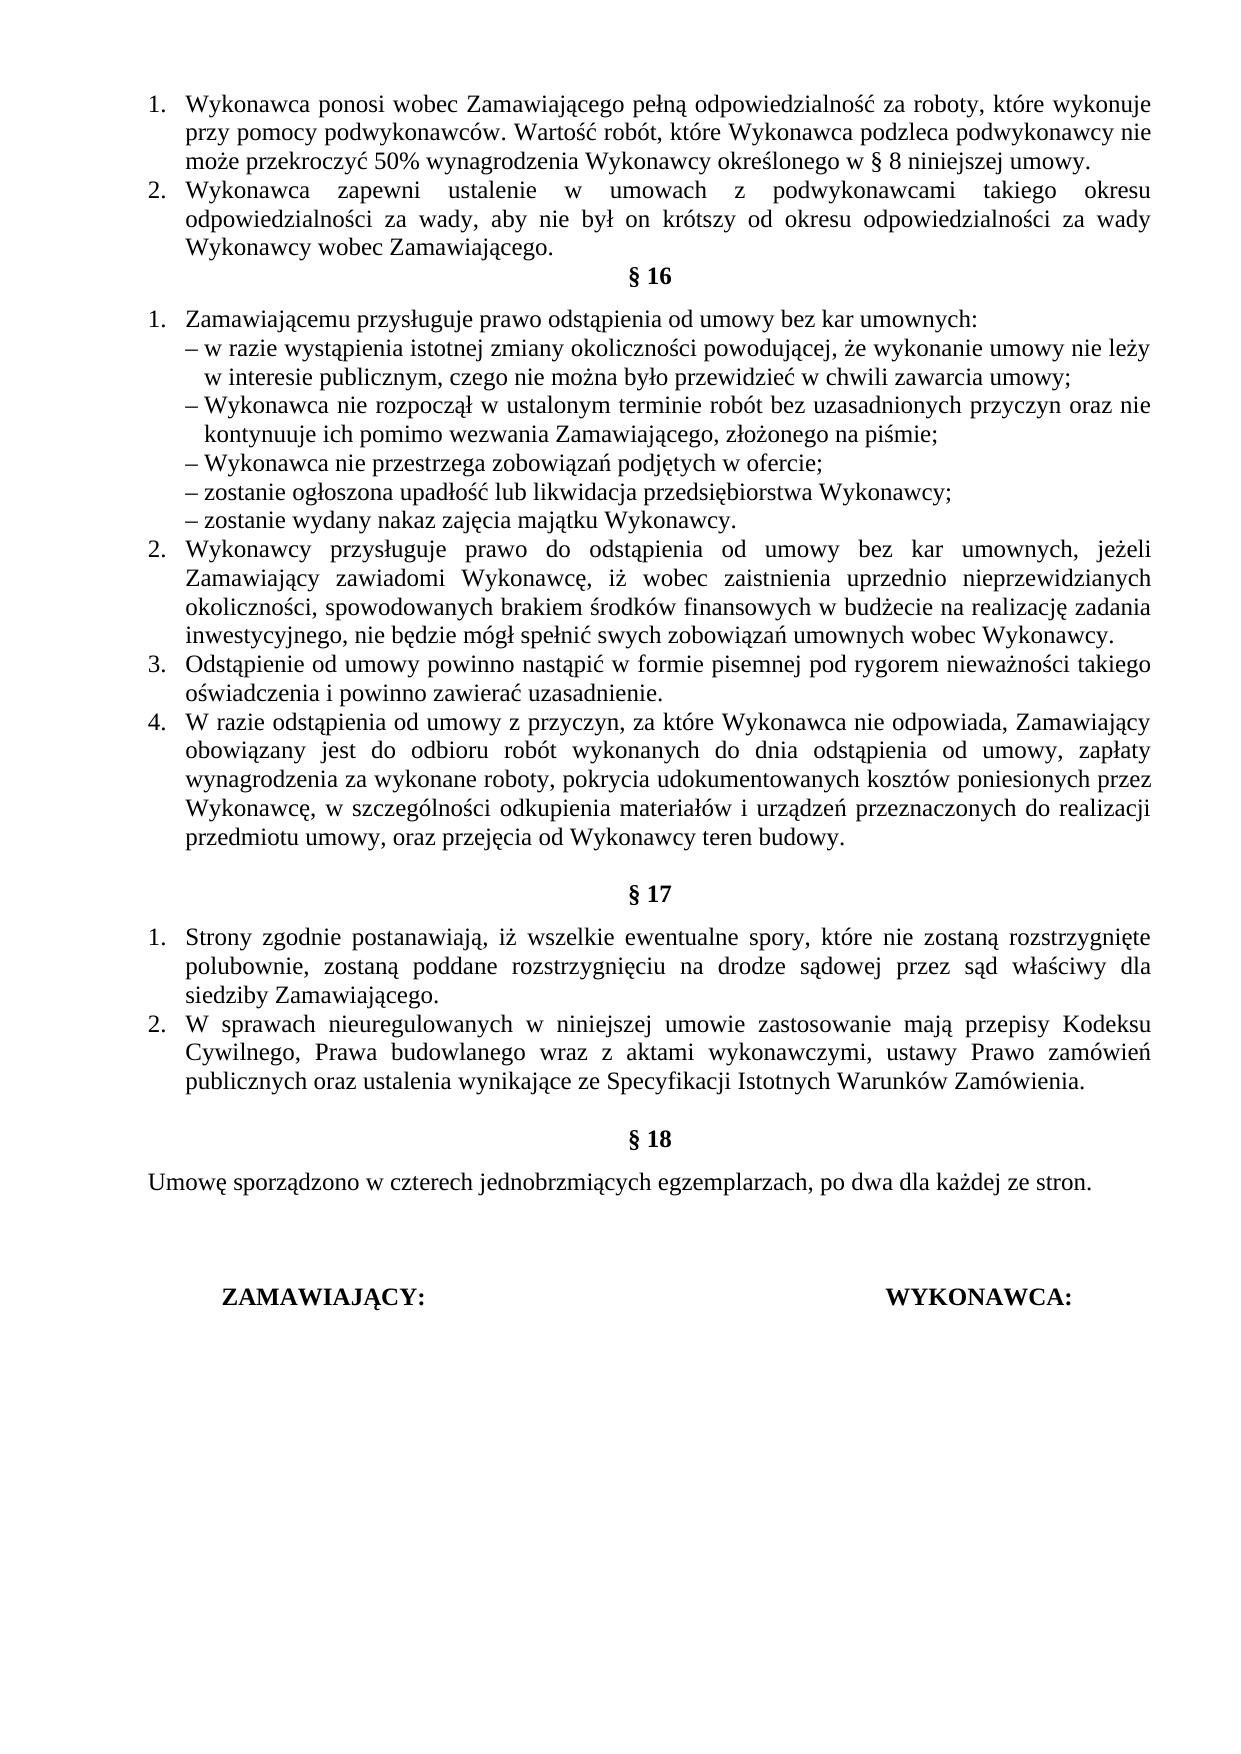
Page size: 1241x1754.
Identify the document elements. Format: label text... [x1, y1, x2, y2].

list Strony zgodnie postanawiają, iż wszelkie ewentualne spory, które nie zostaną rozstrzygnięte polubownie, zostaną poddane rozstrzygnięciu na drodze sądowej przez sąd właściwy dla siedziby Zamawiającego. [148, 922, 1152, 1009]
list zostanie wydany nakaz zajęcia majątku Wykonawcy. [185, 506, 1152, 534]
list Wykonawcy przysługuje prawo do odstąpienia od umowy bez kar umownych, jeżeli Zamawiający zawiadomi Wykonawcę, iż wobec zaistnienia uprzednio nieprzewidzianych okoliczności, spowodowanych brakiem środków finansowych w budżecie na realizację zadania inwestycyjnego, nie będzie mógł spełnić swych zobowiązań umownych wobec Wykonawcy. [148, 534, 1152, 649]
list Zamawiającemu przysługuje prawo odstąpienia od umowy bez kar umownych: [148, 304, 1152, 333]
text ZAMAWIAJĄCY: WYKONAWCA: [148, 1282, 1152, 1311]
list zostanie ogłoszona upadłość lub likwidacja przedsiębiorstwa Wykonawcy; [185, 477, 1152, 506]
text § 17 [148, 879, 1152, 908]
list Wykonawca zapewni ustalenie w umowach z podwykonawcami takiego okresu odpowiedzialności za wady, aby nie był on krótszy od okresu odpowiedzialności za wady Wykonawcy wobec Zamawiającego. [148, 175, 1152, 261]
list Wykonawca ponosi wobec Zamawiającego pełną odpowiedzialność za roboty, które wykonuje przy pomocy podwykonawców. Wartość robót, które Wykonawca podzleca podwykonawcy nie może przekroczyć 50% wynagrodzenia Wykonawcy określonego w § 8 niniejszej umowy. [148, 89, 1152, 175]
text § 18 [148, 1124, 1152, 1152]
list Wykonawca nie rozpoczął w ustalonym terminie robót bez uzasadnionych przyczyn oraz nie kontynuuje ich pomimo wezwania Zamawiającego, złożonego na piśmie; [185, 391, 1152, 448]
list Odstąpienie od umowy powinno nastąpić w formie pisemnej pod rygorem nieważności takiego oświadczenia i powinno zawierać uzasadnienie. [148, 649, 1152, 707]
list w razie wystąpienia istotnej zmiany okoliczności powodującej, że wykonanie umowy nie leży w interesie publicznym, czego nie można było przewidzieć w chwili zawarcia umowy; [185, 333, 1152, 391]
list Wykonawca nie przestrzega zobowiązań podjętych w ofercie; [185, 448, 1152, 477]
text § 16 [148, 261, 1152, 290]
list W razie odstąpienia od umowy z przyczyn, za które Wykonawca nie odpowiada, Zamawiający obowiązany jest do odbioru robót wykonanych do dnia odstąpienia od umowy, zapłaty wynagrodzenia za wykonane roboty, pokrycia udokumentowanych kosztów poniesionych przez Wykonawcę, w szczególności odkupienia materiałów i urządzeń przeznaczonych do realizacji przedmiotu umowy, oraz przejęcia od Wykonawcy teren budowy. [148, 707, 1152, 851]
list W sprawach nieuregulowanych w niniejszej umowie zastosowanie mają przepisy Kodeksu Cywilnego, Prawa budowlanego wraz z aktami wykonawczymi, ustawy Prawo zamówień publicznych oraz ustalenia wynikające ze Specyfikacji Istotnych Warunków Zamówienia. [148, 1009, 1152, 1095]
text Umowę sporządzono w czterech jednobrzmiących egzemplarzach, po dwa dla każdej ze stron. [148, 1167, 1152, 1196]
